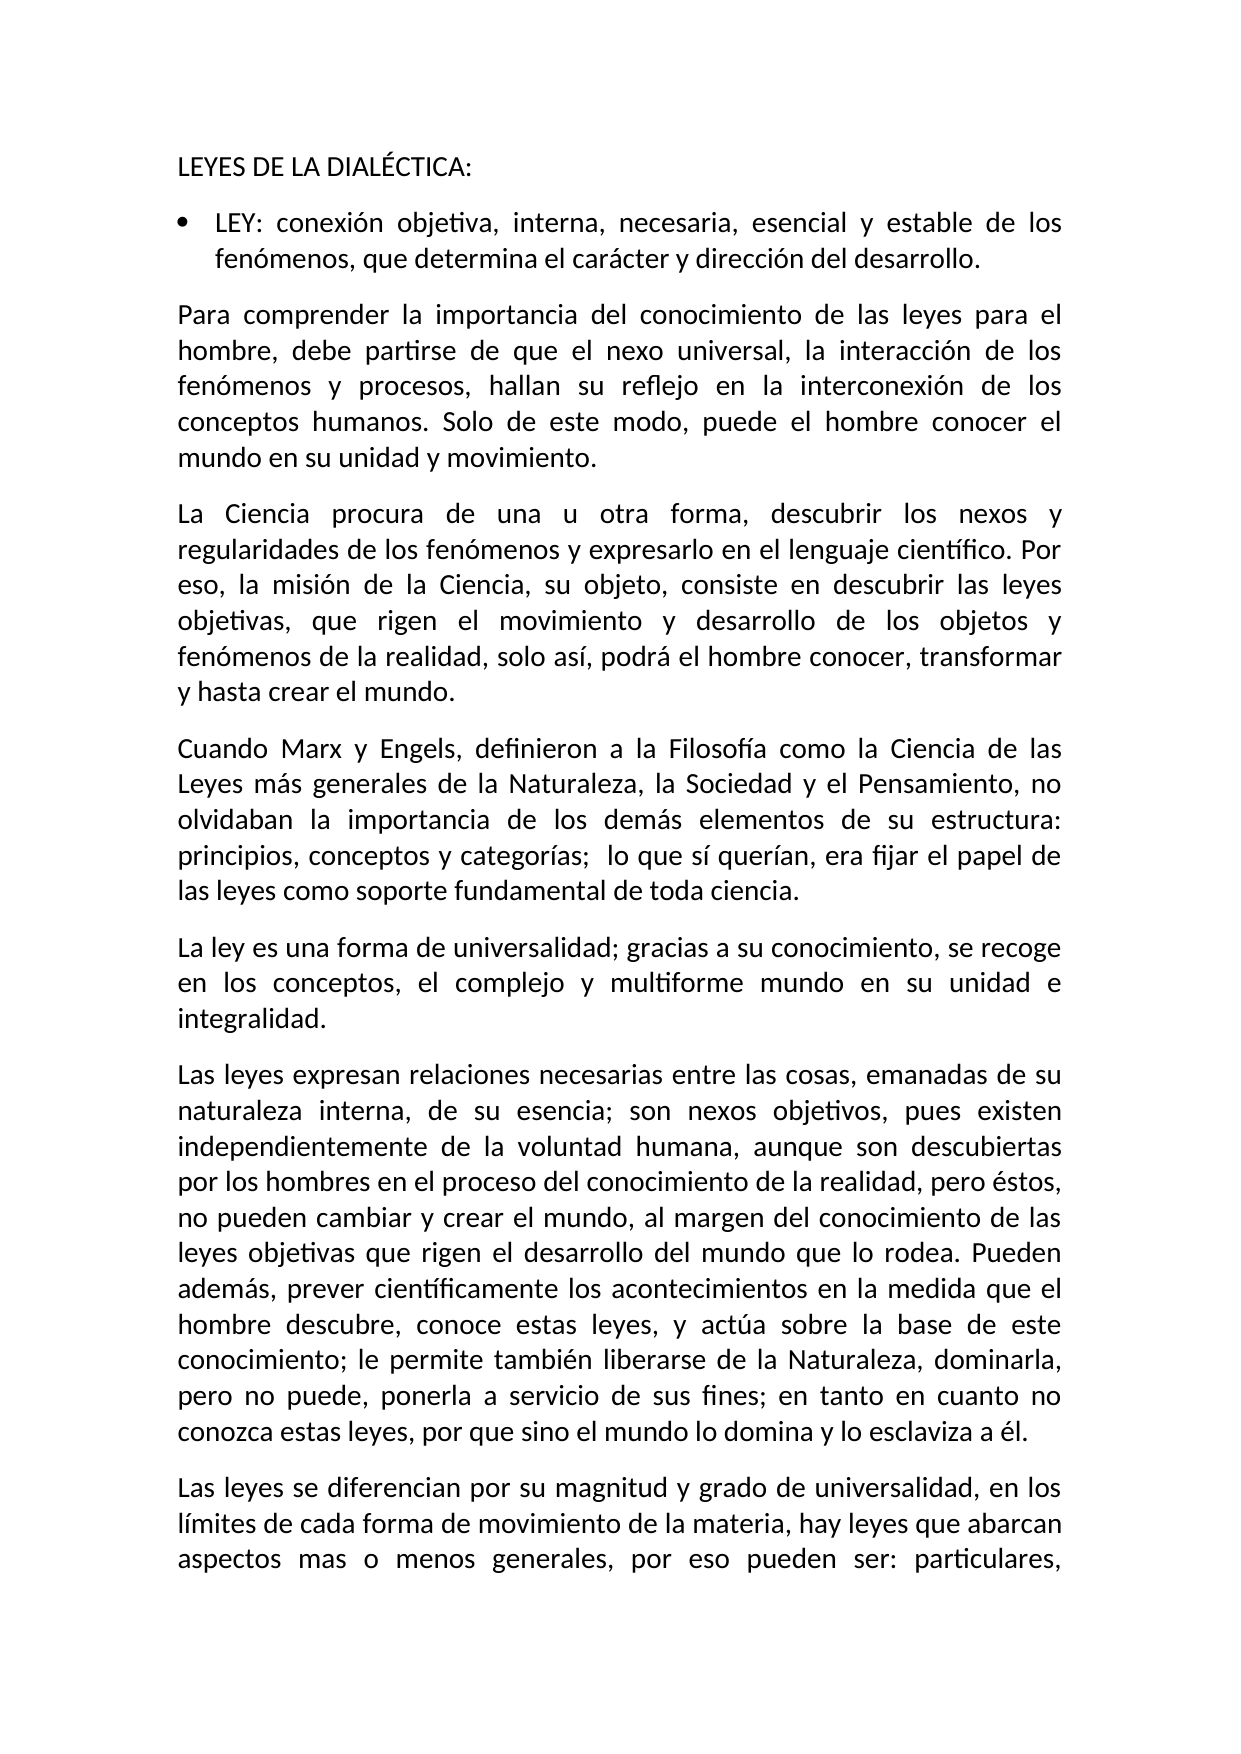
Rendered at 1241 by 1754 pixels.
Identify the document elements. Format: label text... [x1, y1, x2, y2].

list LEY: conexión objetiva, interna, necesaria, esencial y estable de los fenómenos, que determina el carácter y dirección del desarrollo. [177, 204, 1063, 275]
text Cuando Marx y Engels, definieron a la Filosofía como la Ciencia de las Leyes más generales de la Naturaleza, la Sociedad y el Pensamiento, no olvidaban la importancia de los demás elementos de su estructura: principios, conceptos y categorías; lo que sí querían, era fijar el papel de las leyes como soporte fundamental de toda ciencia. [177, 730, 1063, 908]
text Las leyes expresan relaciones necesarias entre las cosas, emanadas de su naturaleza interna, de su esencia; son nexos objetivos, pues existen independientemente de la voluntad humana, aunque son descubiertas por los hombres en el proceso del conocimiento de la realidad, pero éstos, no pueden cambiar y crear el mundo, al margen del conocimiento de las leyes objetivas que rigen el desarrollo del mundo que lo rodea. Pueden además, prever científicamente los acontecimientos en la medida que el hombre descubre, conoce estas leyes, y actúa sobre la base de este conocimiento; le permite también liberarse de la Naturaleza, dominarla, pero no puede, ponerla a servicio de sus fines; en tanto en cuanto no conozca estas leyes, por que sino el mundo lo domina y lo esclaviza a él. [177, 1056, 1063, 1448]
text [177, 1469, 1063, 1576]
text Para comprender la importancia del conocimiento de las leyes para el hombre, debe partirse de que el nexo universal, la interacción de los fenómenos y procesos, hallan su reflejo en la interconexión de los conceptos humanos. Solo de este modo, puede el hombre conocer el mundo en su unidad y movimiento. [177, 296, 1063, 474]
text La Ciencia procura de una u otra forma, descubrir los nexos y regularidades de los fenómenos y expresarlo en el lenguaje científico. Por eso, la misión de la Ciencia, su objeto, consiste en descubrir las leyes objetivas, que rigen el movimiento y desarrollo de los objetos y fenómenos de la realidad, solo así, podrá el hombre conocer, transformar y hasta crear el mundo. [177, 495, 1063, 709]
text La ley es una forma de universalidad; gracias a su conocimiento, se recoge en los conceptos, el complejo y multiforme mundo en su unidad e integralidad. [177, 929, 1063, 1036]
text LEYES DE LA DIALÉCTICA: [177, 148, 1063, 183]
